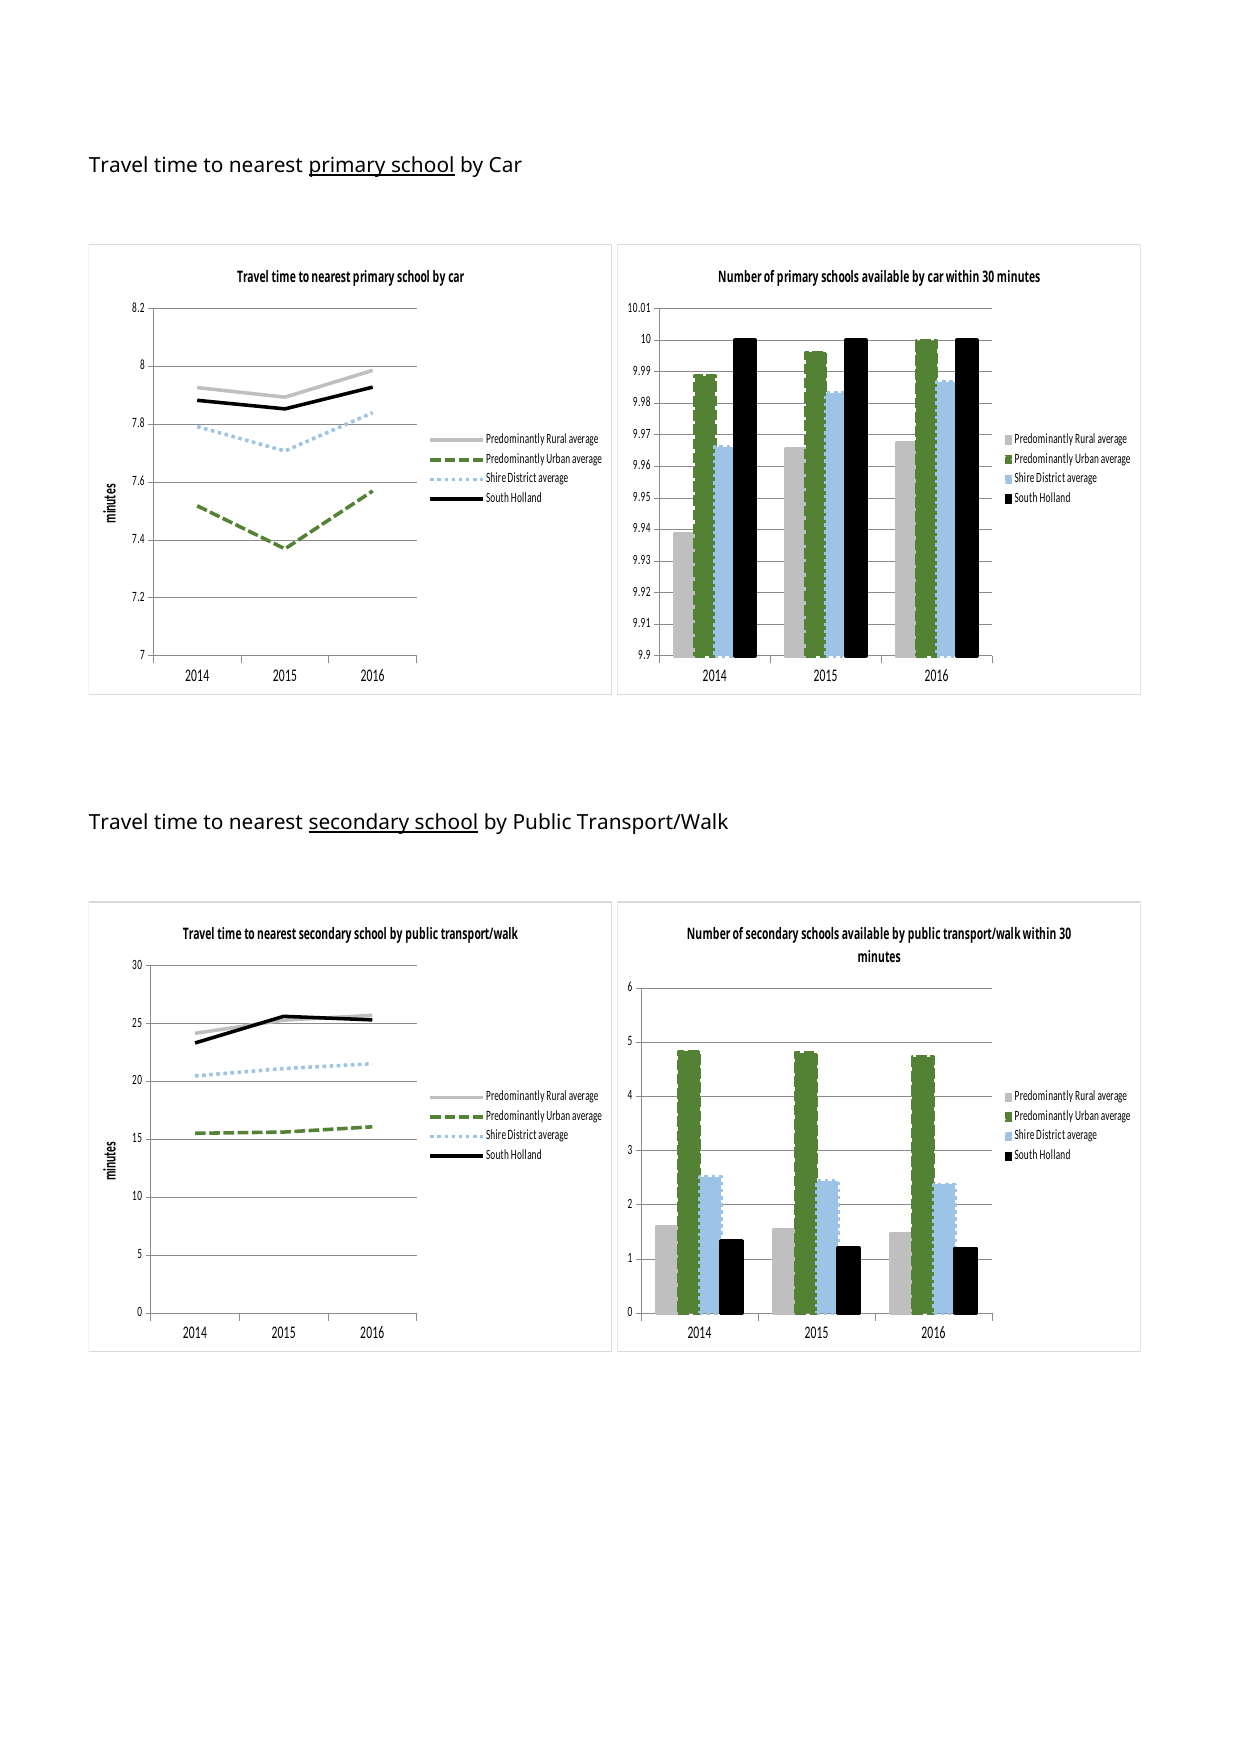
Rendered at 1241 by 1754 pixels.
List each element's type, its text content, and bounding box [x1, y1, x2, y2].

text Travel time to nearest primary school by Car [89, 150, 1152, 178]
text Travel time to nearest secondary school by Public Transport/Walk [89, 807, 1152, 836]
